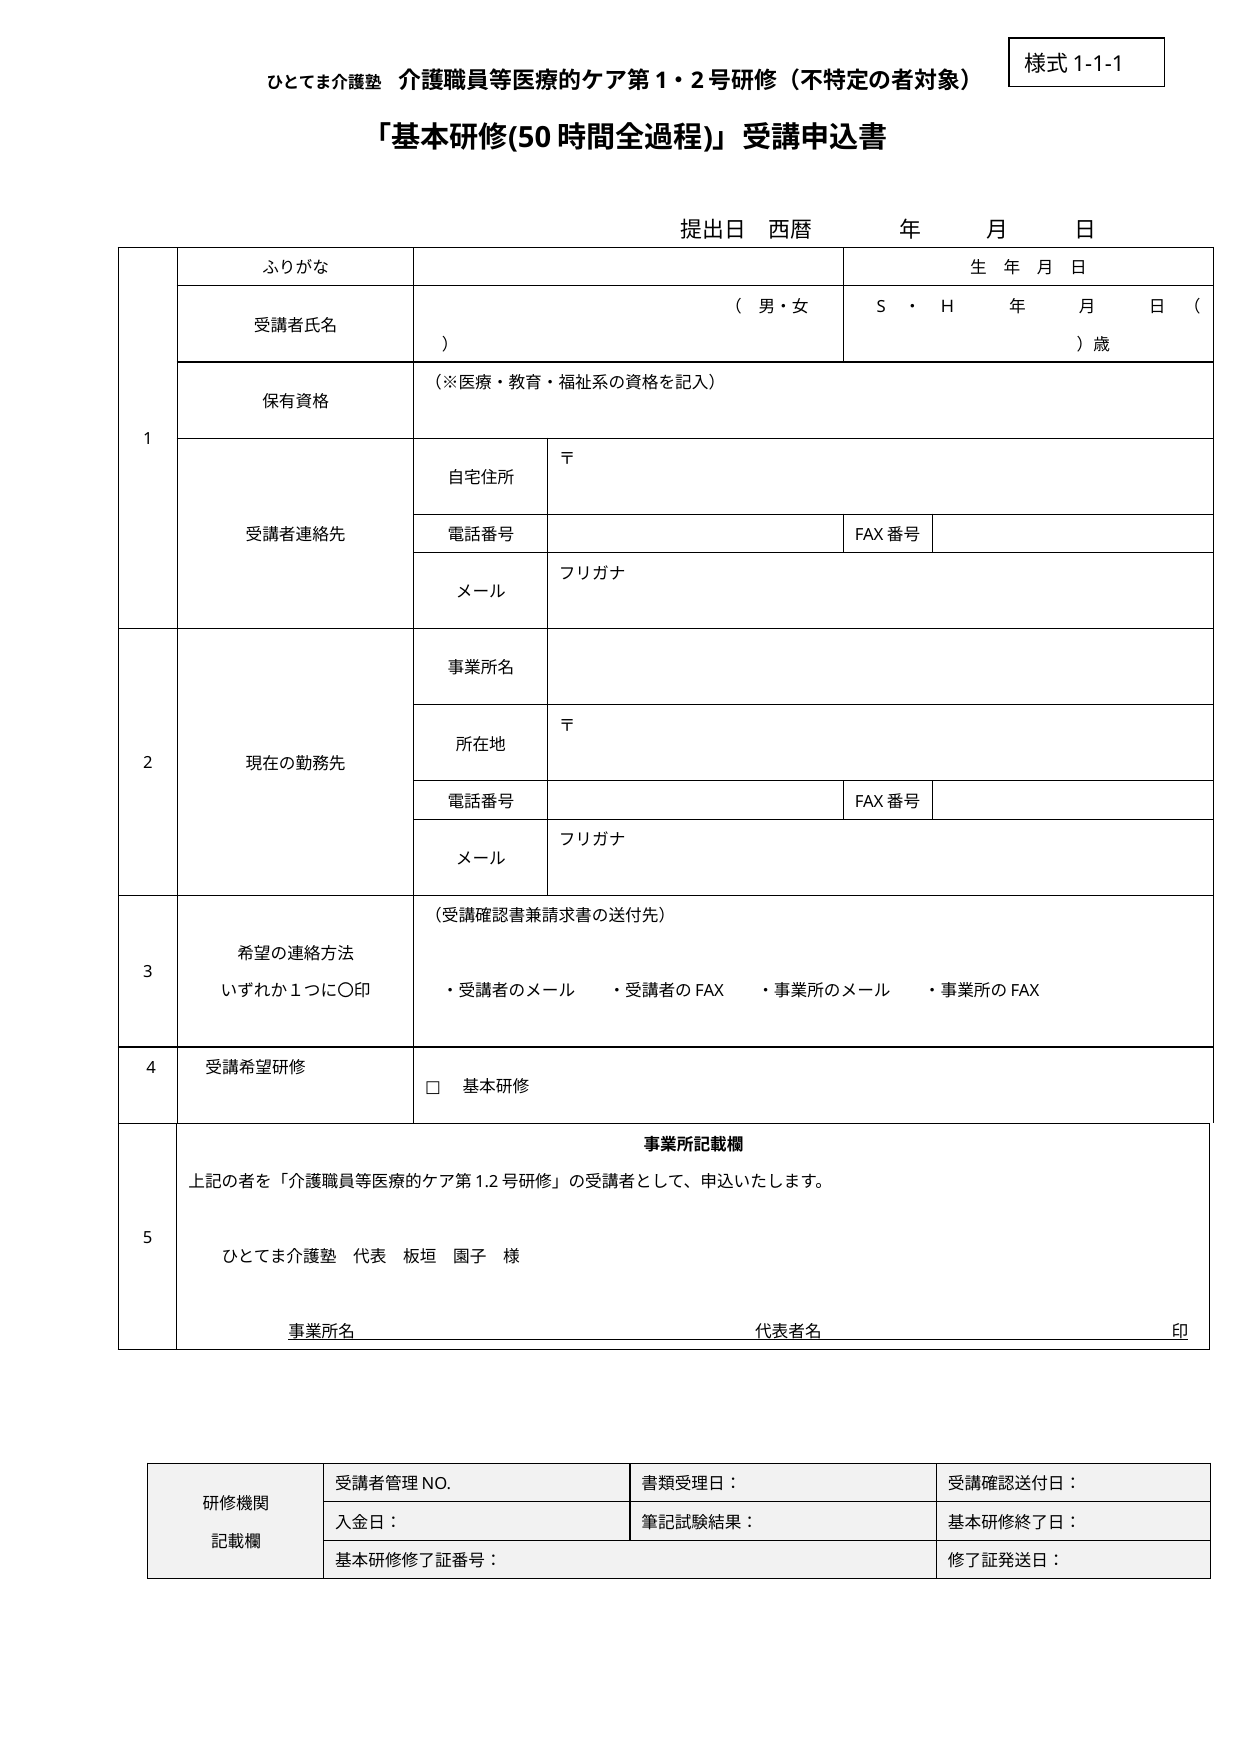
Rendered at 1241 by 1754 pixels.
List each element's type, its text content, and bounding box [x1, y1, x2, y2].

table_cell 筆記試験結果： [631, 1502, 936, 1540]
table_cell （受講確認書兼請求書の送付先） ・受講者のメール ・受講者のFAX ・事業所のメール ・事業所のFAX [414, 896, 1213, 1046]
table_cell 2 [119, 629, 177, 895]
table_cell [933, 515, 1213, 552]
table_header 事業所記載欄 上記の者を「介護職員等医療的ケア第1.2号研修」の受講者として、申込いたします。 ひとてま介護塾 代表 板垣 園子 様 事業所名 代表者名 印 [177, 1124, 1209, 1349]
table_cell 事業所名 [414, 629, 547, 704]
table_header 研修機関 記載欄 [148, 1464, 323, 1578]
table_header ふりがな [178, 248, 413, 285]
table_cell FAX番号 [844, 515, 932, 552]
table_cell 電話番号 [414, 781, 547, 819]
table_cell （ 男・女 ） [414, 286, 843, 361]
table_cell 入金日： [324, 1502, 629, 1540]
text 「基本研修(50時間全過程)」受講申込書 [177, 97, 1072, 172]
table_cell [548, 781, 843, 819]
table_header 1 [119, 248, 177, 628]
table_header 受講確認送付日： [937, 1464, 1210, 1501]
table_cell 電話番号 [414, 515, 547, 552]
table_cell 修了証発送日： [937, 1541, 1210, 1578]
table_cell メール [414, 553, 547, 628]
table_header 4 [119, 1048, 177, 1123]
table_header 基本研修 [414, 1048, 1213, 1123]
text 提出日 西暦 年 月 日 [177, 209, 1181, 247]
table_cell 受講者氏名 [178, 286, 413, 361]
table_header [414, 248, 843, 285]
table_cell [933, 781, 1213, 819]
table_cell FAX番号 [844, 781, 932, 819]
table_cell フリガナ [548, 553, 1213, 628]
table_cell 基本研修終了日： [937, 1502, 1210, 1540]
table_header 書類受理日： [631, 1464, 936, 1501]
table_header 5 [119, 1124, 176, 1349]
table_header 生 年 月 日 [844, 248, 1213, 285]
text ひとてま介護塾 介護職員等医療的ケア第1・2号研修（不特定の者対象） [177, 59, 1072, 97]
table_cell S ・ Ｈ 年 月 日 （ ）歳 [844, 286, 1213, 361]
table_cell 〒 [548, 439, 1213, 513]
table_cell 3 [119, 896, 177, 1046]
table_cell 希望の連絡方法 いずれか１つに〇印 [178, 896, 413, 1046]
table_cell フリガナ [548, 820, 1213, 895]
table_cell 所在地 [414, 705, 547, 780]
table_cell [548, 515, 843, 552]
table_cell [548, 629, 1213, 704]
table_header 受講希望研修 [178, 1048, 413, 1123]
table_cell 自宅住所 [414, 439, 547, 513]
table_cell 受講者連絡先 [178, 439, 413, 628]
table_header 受講者管理NO. [324, 1464, 629, 1501]
table_cell 現在の勤務先 [178, 629, 413, 895]
table_cell 基本研修修了証番号： [324, 1541, 936, 1578]
table_cell 〒 [548, 705, 1213, 780]
table_cell （※医療・教育・福祉系の資格を記入） [414, 363, 1213, 437]
table_cell メール [414, 820, 547, 895]
table_cell 保有資格 [178, 363, 413, 437]
